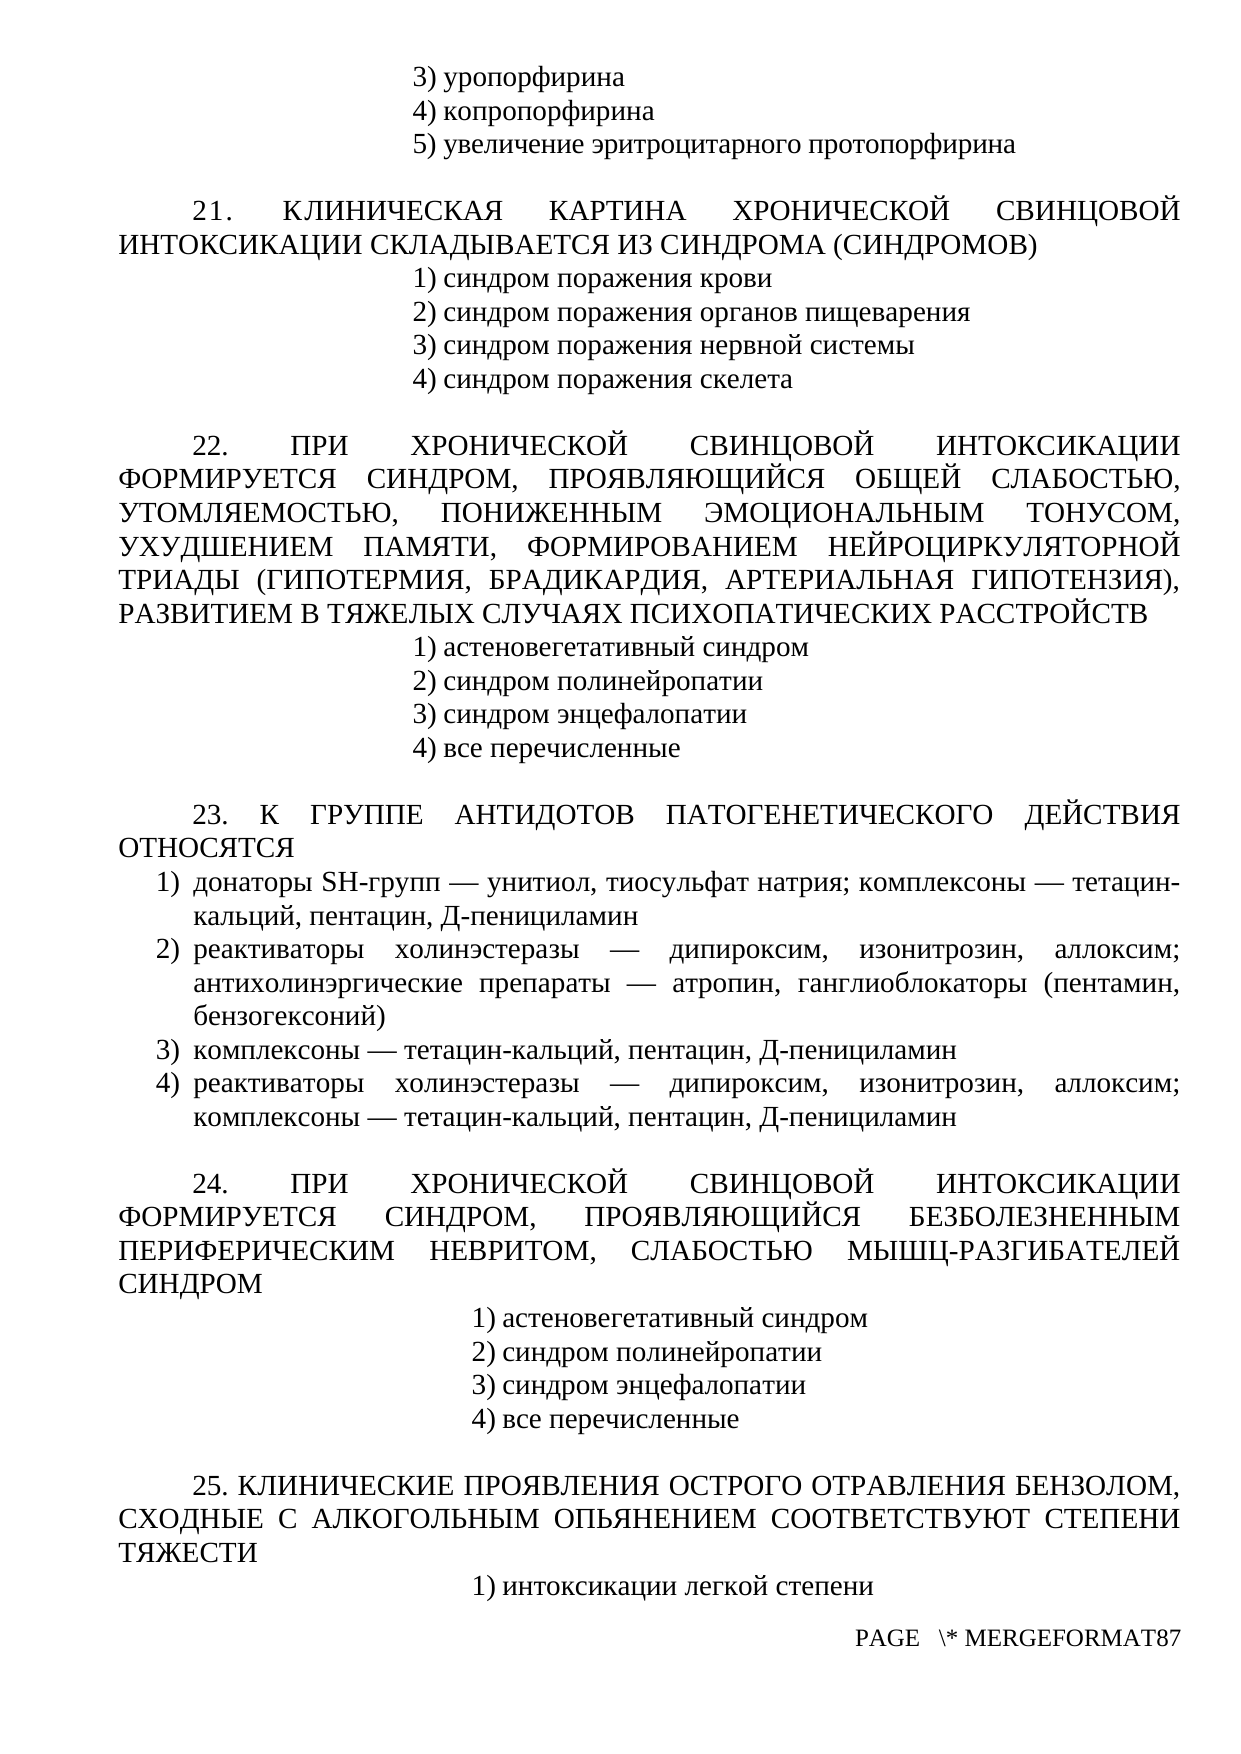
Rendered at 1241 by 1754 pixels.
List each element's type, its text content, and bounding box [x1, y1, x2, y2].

list синдром поражения нервной системы [412, 327, 1181, 361]
list реактиваторы холинэстеразы — дипироксим, изонитрозин, аллоксим; комплексоны — тетацин-кальций, пентацин, Д-пенициламин [156, 1065, 1181, 1132]
text 24. ПРИ ХРОНИЧЕСКОЙ СВИНЦОВОЙ ИНТОКСИКАЦИИ ФОРМИРУЕТСЯ СИНДРОМ, ПРОЯВЛЯЮЩИЙСЯ БЕЗБОЛЕЗНЕННЫМ ПЕРИФЕРИЧЕСКИМ НЕВРИТОМ, СЛАБОСТЬЮ МЫШЦ-РАЗГИБАТЕЛЕЙ СИНДРОМ [118, 1166, 1181, 1300]
list синдром полинейропатии [471, 1334, 1181, 1367]
list синдром энцефалопатии [412, 696, 1181, 730]
list синдром поражения скелета [412, 361, 1181, 394]
list синдром поражения органов пищеварения [412, 294, 1181, 327]
list все перечисленные [412, 730, 1181, 763]
list все перечисленные [471, 1401, 1181, 1434]
text 25. КЛИНИЧЕСКИЕ ПРОЯВЛЕНИЯ ОСТРОГО ОТРАВЛЕНИЯ БЕНЗОЛОМ, СХОДНЫЕ С АЛКОГОЛЬНЫМ ОПЬЯНЕНИЕМ СООТВЕТСТВУЮТ СТЕПЕНИ ТЯЖЕСТИ [118, 1468, 1181, 1568]
list астеновегетативный синдром [471, 1300, 1181, 1334]
list реактиваторы холинэстеразы — дипироксим, изонитрозин, аллоксим; антихолинэргические препараты — атропин, ганглиоблокаторы (пентамин, бензогексоний) [156, 931, 1181, 1032]
text 21. КЛИНИЧЕСКАЯ КАРТИНА ХРОНИЧЕСКОЙ СВИНЦОВОЙ ИНТОКСИКАЦИИ СКЛАДЫВАЕТСЯ ИЗ СИНДРОМА (СИНДРОМОВ) [118, 193, 1181, 260]
list комплексоны — тетацин-кальций, пентацин, Д-пенициламин [156, 1032, 1181, 1065]
list синдром полинейропатии [412, 663, 1181, 696]
list интоксикации легкой степени [471, 1568, 1181, 1602]
list уропорфирина [412, 59, 781, 93]
list синдром поражения крови [412, 260, 1181, 294]
list донаторы SH-групп — унитиол, тиосульфат натрия; комплексоны — тетацин-кальций, пентацин, Д-пенициламин [156, 864, 1181, 931]
list синдром энцефалопатии [471, 1367, 1181, 1401]
text 22. ПРИ ХРОНИЧЕСКОЙ СВИНЦОВОЙ ИНТОКСИКАЦИИ ФОРМИРУЕТСЯ СИНДРОМ, ПРОЯВЛЯЮЩИЙСЯ ОБЩЕЙ СЛАБОСТЬЮ, УТОМЛЯЕМОСТЬЮ, ПОНИЖЕННЫМ ЭМОЦИОНАЛЬНЫМ ТОНУСОМ, УХУДШЕНИЕМ ПАМЯТИ, ФОРМИРОВАНИЕМ НЕЙРОЦИРКУЛЯТОРНОЙ ТРИАДЫ (ГИПОТЕРМИЯ, БРАДИКАРДИЯ, АРТЕРИАЛЬНАЯ ГИПОТЕНЗИЯ), РАЗВИТИЕМ В ТЯЖЕЛЫХ СЛУЧАЯХ ПСИХОПАТИЧЕСКИХ РАССТРОЙСТВ [118, 428, 1181, 629]
list увеличение эритроцитарного протопорфирина [412, 126, 1181, 160]
list копропорфирина [412, 93, 781, 126]
text 23. К ГРУППЕ АНТИДОТОВ ПАТОГЕНЕТИЧЕСКОГО ДЕЙСТВИЯ ОТНОСЯТСЯ [118, 797, 1181, 864]
list астеновегетативный синдром [412, 629, 1181, 663]
